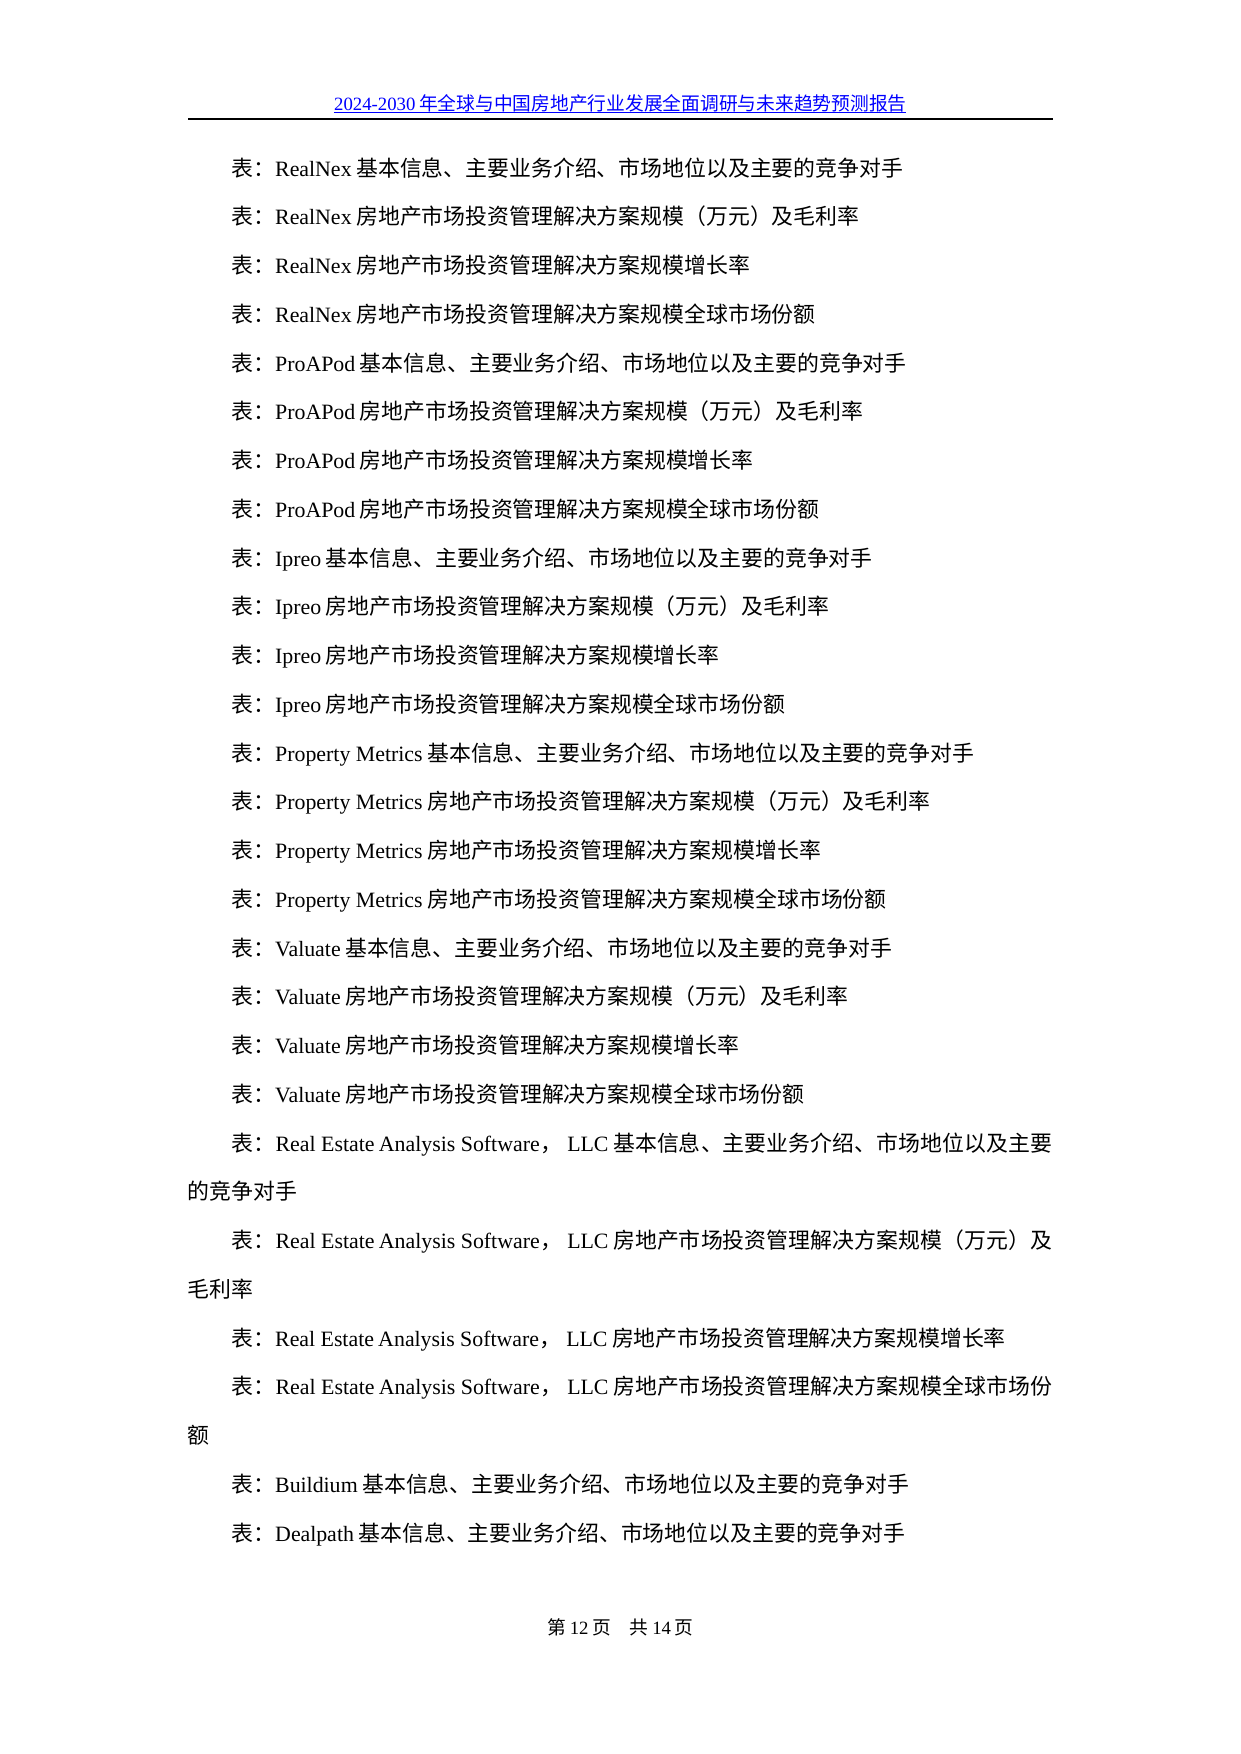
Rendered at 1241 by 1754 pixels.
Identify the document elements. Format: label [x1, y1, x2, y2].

text [187, 150, 1053, 1548]
